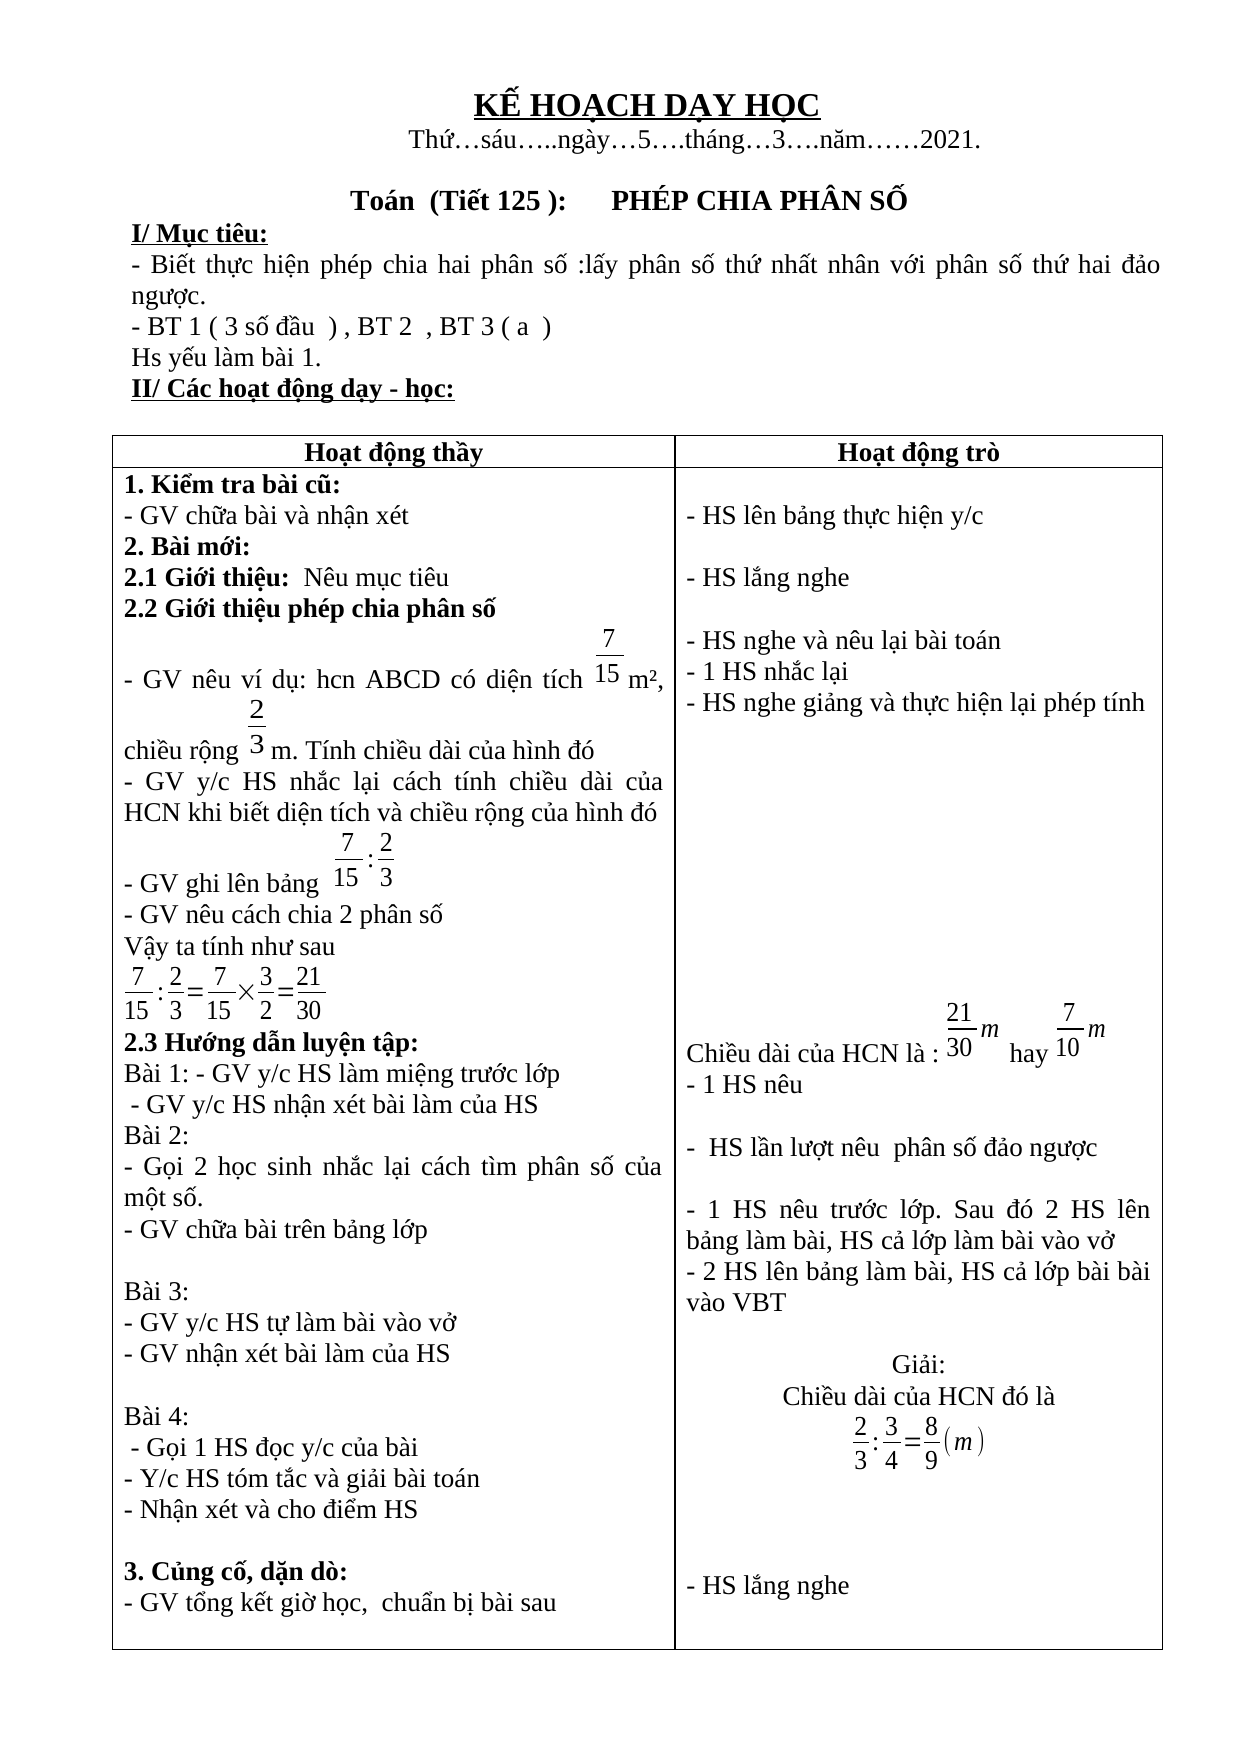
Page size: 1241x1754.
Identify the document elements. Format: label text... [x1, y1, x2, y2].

table_cell 1. Kiểm tra bài cũ: - GV chữa bài và nhận xét 2. Bài mới: 2.1 Giới thiệu: Nêu mục tiêu 2.2 Giới thiệu phép chia phân số - GV nêu ví dụ: hcn ABCD có diện tích m², chiều rộng m. Tính chiều dài của hình đó - GV y/c HS nhắc lại cách tính chiều dài của HCN khi biết diện tích và chiều rộng của hình đó - GV ghi lên bảng - GV nêu cách chia 2 phân số Vậy ta tính như sau 2.3 Hướng dẫn luyện tập: Bài 1: - GV y/c HS làm miệng trước lớp - GV y/c HS nhận xét bài làm của HS Bài 2: - Gọi 2 học sinh nhắc lại cách tìm phân số của một số. - GV chữa bài trên bảng lớp Bài 3: - GV y/c HS tự làm bài vào vở - GV nhận xét bài làm của HS Bài 4: - Gọi 1 HS đọc y/c của bài - Y/c HS tóm tắc và giải bài toán - Nhận xét và cho điểm HS 3. Củng cố, dặn dò: - GV tổng kết giờ học, chuẩn bị bài sau [113, 468, 674, 1649]
text - BT 1 ( 3 số đầu ) , BT 2 , BT 3 ( a ) [131, 310, 1162, 341]
text II/ Các hoạt động dạy - học: [131, 372, 1162, 404]
text KẾ HOẠCH DẠY HỌC [131, 85, 1162, 123]
text Toán (Tiết 125 ): PHÉP CHIA PHÂN SỐ [131, 183, 1162, 217]
text Thứ…sáu…..ngày…5….tháng…3….năm……2021. [131, 123, 1162, 154]
table_cell - HS lên bảng thực hiện y/c - HS lắng nghe - HS nghe và nêu lại bài toán - 1 HS nhắc lại - HS nghe giảng và thực hiện lại phép tính Chiều dài của HCN là : hay - 1 HS nêu - HS lần lượt nêu phân số đảo ngược - 1 HS nêu trước lớp. Sau đó 2 HS lên bảng làm bài, HS cả lớp làm bài vào vở - 2 HS lên bảng làm bài, HS cả lớp bài bài vào VBT Giải: Chiều dài của HCN đó là - HS lắng nghe [676, 468, 1162, 1649]
table_header Hoạt động trò [676, 436, 1162, 467]
table_header Hoạt động thầy [113, 436, 674, 467]
text - Biết thực hiện phép chia hai phân số :lấy phân số thứ nhất nhân với phân số thứ hai đảo ngược. [131, 248, 1162, 310]
text Hs yếu làm bài 1. [131, 341, 1162, 372]
text I/ Mục tiêu: [131, 217, 1162, 248]
